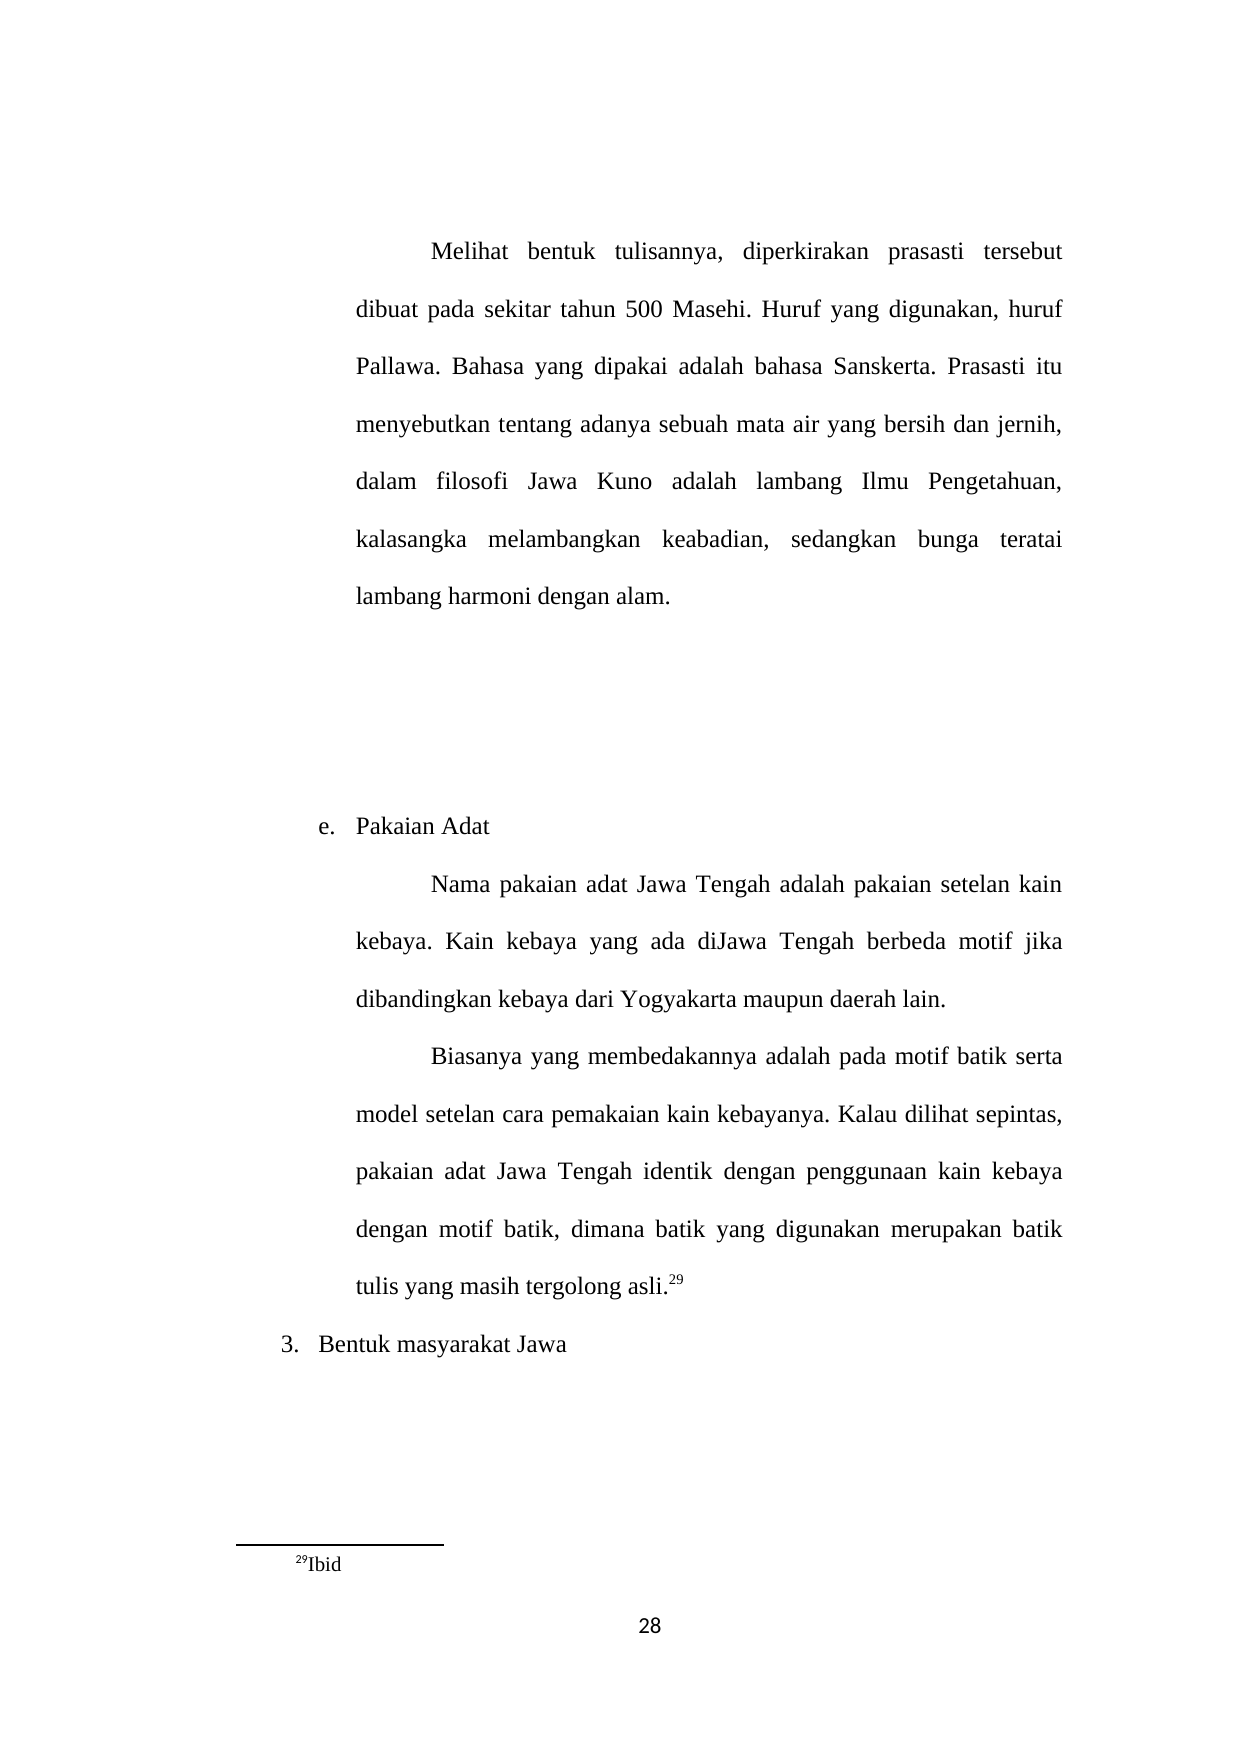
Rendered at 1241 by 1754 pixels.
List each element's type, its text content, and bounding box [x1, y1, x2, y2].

list Biasanya yang membedakannya adalah pada motif batik serta model setelan cara pemakaian kain kebayanya. Kalau dilihat sepintas, pakaian adat Jawa Tengah identik dengan penggunaan kain kebaya dengan motif batik, dimana batik yang digunakan merupakan batik tulis yang masih tergolong asli. [356, 1041, 1063, 1300]
list Pakaian Adat [318, 811, 1063, 840]
list Melihat bentuk tulisannya, diperkirakan prasasti tersebut dibuat pada sekitar tahun 500 Masehi. Huruf yang digunakan, huruf Pallawa. Bahasa yang dipakai adalah bahasa Sanskerta. Prasasti itu menyebutkan tentang adanya sebuah mata air yang bersih dan jernih, dalam filosofi Jawa Kuno adalah lambang Ilmu Pengetahuan, kalasangka melambangkan keabadian, sedangkan bunga teratai lambang harmoni dengan alam. [356, 236, 1063, 610]
list Bentuk masyarakat Jawa [281, 1329, 1063, 1357]
list Nama pakaian adat Jawa Tengah adalah pakaian setelan kain kebaya. Kain kebaya yang ada diJawa Tengah berbeda motif jika dibandingkan kebaya dari Yogyakarta maupun daerah lain. [356, 869, 1063, 1012]
